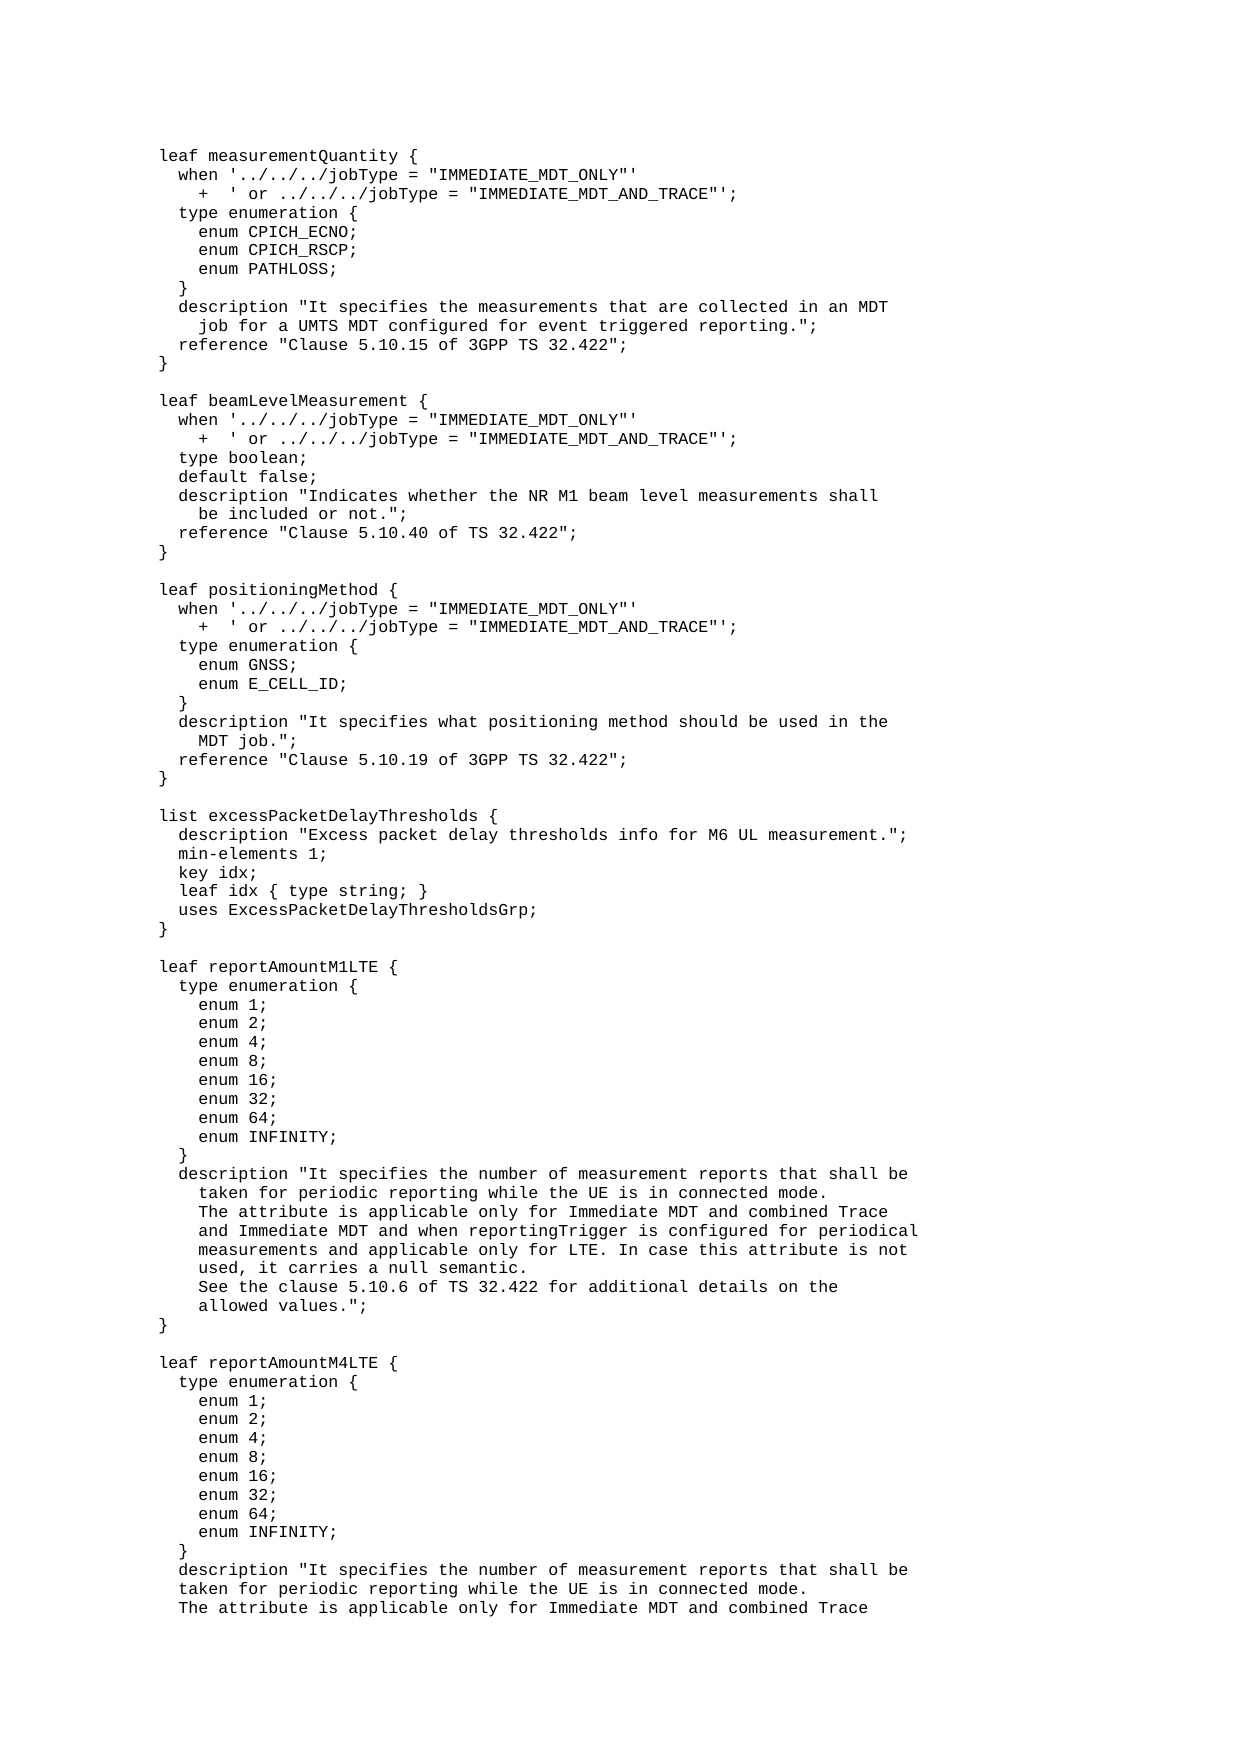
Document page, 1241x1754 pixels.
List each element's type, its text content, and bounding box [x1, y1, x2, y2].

text enum 4; [118, 1430, 1122, 1449]
text job for a UMTS MDT configured for event triggered reporting."; [118, 317, 1122, 336]
text when '../../../jobType = "IMMEDIATE_MDT_ONLY"' [118, 600, 1122, 619]
text enum INFINITY; [118, 1128, 1122, 1147]
text description "It specifies the measurements that are collected in an MDT [118, 298, 1122, 317]
text See the clause 5.10.6 of TS 32.422 for additional details on the [118, 1279, 1122, 1298]
text type boolean; [118, 449, 1122, 468]
text enum 64; [118, 1109, 1122, 1128]
text leaf beamLevelMeasurement { [118, 393, 1122, 412]
text description "It specifies the number of measurement reports that shall be [118, 1562, 1122, 1581]
text enum E_CELL_ID; [118, 676, 1122, 694]
text enum 2; [118, 1411, 1122, 1430]
text measurements and applicable only for LTE. In case this attribute is not [118, 1241, 1122, 1260]
text leaf reportAmountM1LTE { [118, 958, 1122, 977]
text leaf positioningMethod { [118, 581, 1122, 600]
text The attribute is applicable only for Immediate MDT and combined Trace [118, 1599, 1122, 1618]
text taken for periodic reporting while the UE is in connected mode. [118, 1581, 1122, 1599]
text } [118, 355, 1122, 374]
text reference "Clause 5.10.40 of TS 32.422"; [118, 525, 1122, 544]
text enum CPICH_RSCP; [118, 242, 1122, 261]
text + ' or ../../../jobType = "IMMEDIATE_MDT_AND_TRACE"'; [118, 431, 1122, 449]
text leaf reportAmountM4LTE { [118, 1354, 1122, 1373]
text enum 8; [118, 1053, 1122, 1072]
text } [118, 280, 1122, 298]
text key idx; [118, 864, 1122, 883]
text } [118, 770, 1122, 789]
text used, it carries a null semantic. [118, 1260, 1122, 1279]
text leaf idx { type string; } [118, 883, 1122, 902]
text enum 32; [118, 1486, 1122, 1505]
text allowed values."; [118, 1298, 1122, 1317]
text enum 1; [118, 1392, 1122, 1411]
text be included or not."; [118, 506, 1122, 525]
text enum 4; [118, 1034, 1122, 1053]
text min-elements 1; [118, 845, 1122, 864]
text enum 32; [118, 1090, 1122, 1109]
text + ' or ../../../jobType = "IMMEDIATE_MDT_AND_TRACE"'; [118, 619, 1122, 638]
text } [118, 1543, 1122, 1562]
text type enumeration { [118, 1373, 1122, 1392]
text when '../../../jobType = "IMMEDIATE_MDT_ONLY"' [118, 167, 1122, 185]
text } [118, 1317, 1122, 1336]
text type enumeration { [118, 977, 1122, 996]
text leaf measurementQuantity { [118, 148, 1122, 167]
text type enumeration { [118, 204, 1122, 223]
text The attribute is applicable only for Immediate MDT and combined Trace [118, 1203, 1122, 1222]
text } [118, 921, 1122, 939]
text description "It specifies what positioning method should be used in the [118, 713, 1122, 732]
text and Immediate MDT and when reportingTrigger is configured for periodical [118, 1222, 1122, 1241]
text description "Indicates whether the NR M1 beam level measurements shall [118, 487, 1122, 506]
text } [118, 544, 1122, 562]
text enum PATHLOSS; [118, 261, 1122, 280]
text reference "Clause 5.10.19 of 3GPP TS 32.422"; [118, 751, 1122, 770]
text } [118, 694, 1122, 713]
text enum INFINITY; [118, 1524, 1122, 1543]
text when '../../../jobType = "IMMEDIATE_MDT_ONLY"' [118, 412, 1122, 431]
text uses ExcessPacketDelayThresholdsGrp; [118, 902, 1122, 921]
text MDT job."; [118, 732, 1122, 751]
text enum 16; [118, 1072, 1122, 1090]
text taken for periodic reporting while the UE is in connected mode. [118, 1185, 1122, 1203]
text reference "Clause 5.10.15 of 3GPP TS 32.422"; [118, 336, 1122, 355]
text enum GNSS; [118, 657, 1122, 676]
text description "Excess packet delay thresholds info for M6 UL measurement."; [118, 826, 1122, 845]
text default false; [118, 468, 1122, 487]
text enum CPICH_ECNO; [118, 223, 1122, 242]
text description "It specifies the number of measurement reports that shall be [118, 1166, 1122, 1185]
text enum 2; [118, 1015, 1122, 1034]
text enum 16; [118, 1467, 1122, 1486]
text } [118, 1147, 1122, 1166]
text list excessPacketDelayThresholds { [118, 808, 1122, 826]
text enum 64; [118, 1505, 1122, 1524]
text enum 8; [118, 1449, 1122, 1467]
text type enumeration { [118, 638, 1122, 657]
text + ' or ../../../jobType = "IMMEDIATE_MDT_AND_TRACE"'; [118, 185, 1122, 204]
text enum 1; [118, 996, 1122, 1015]
